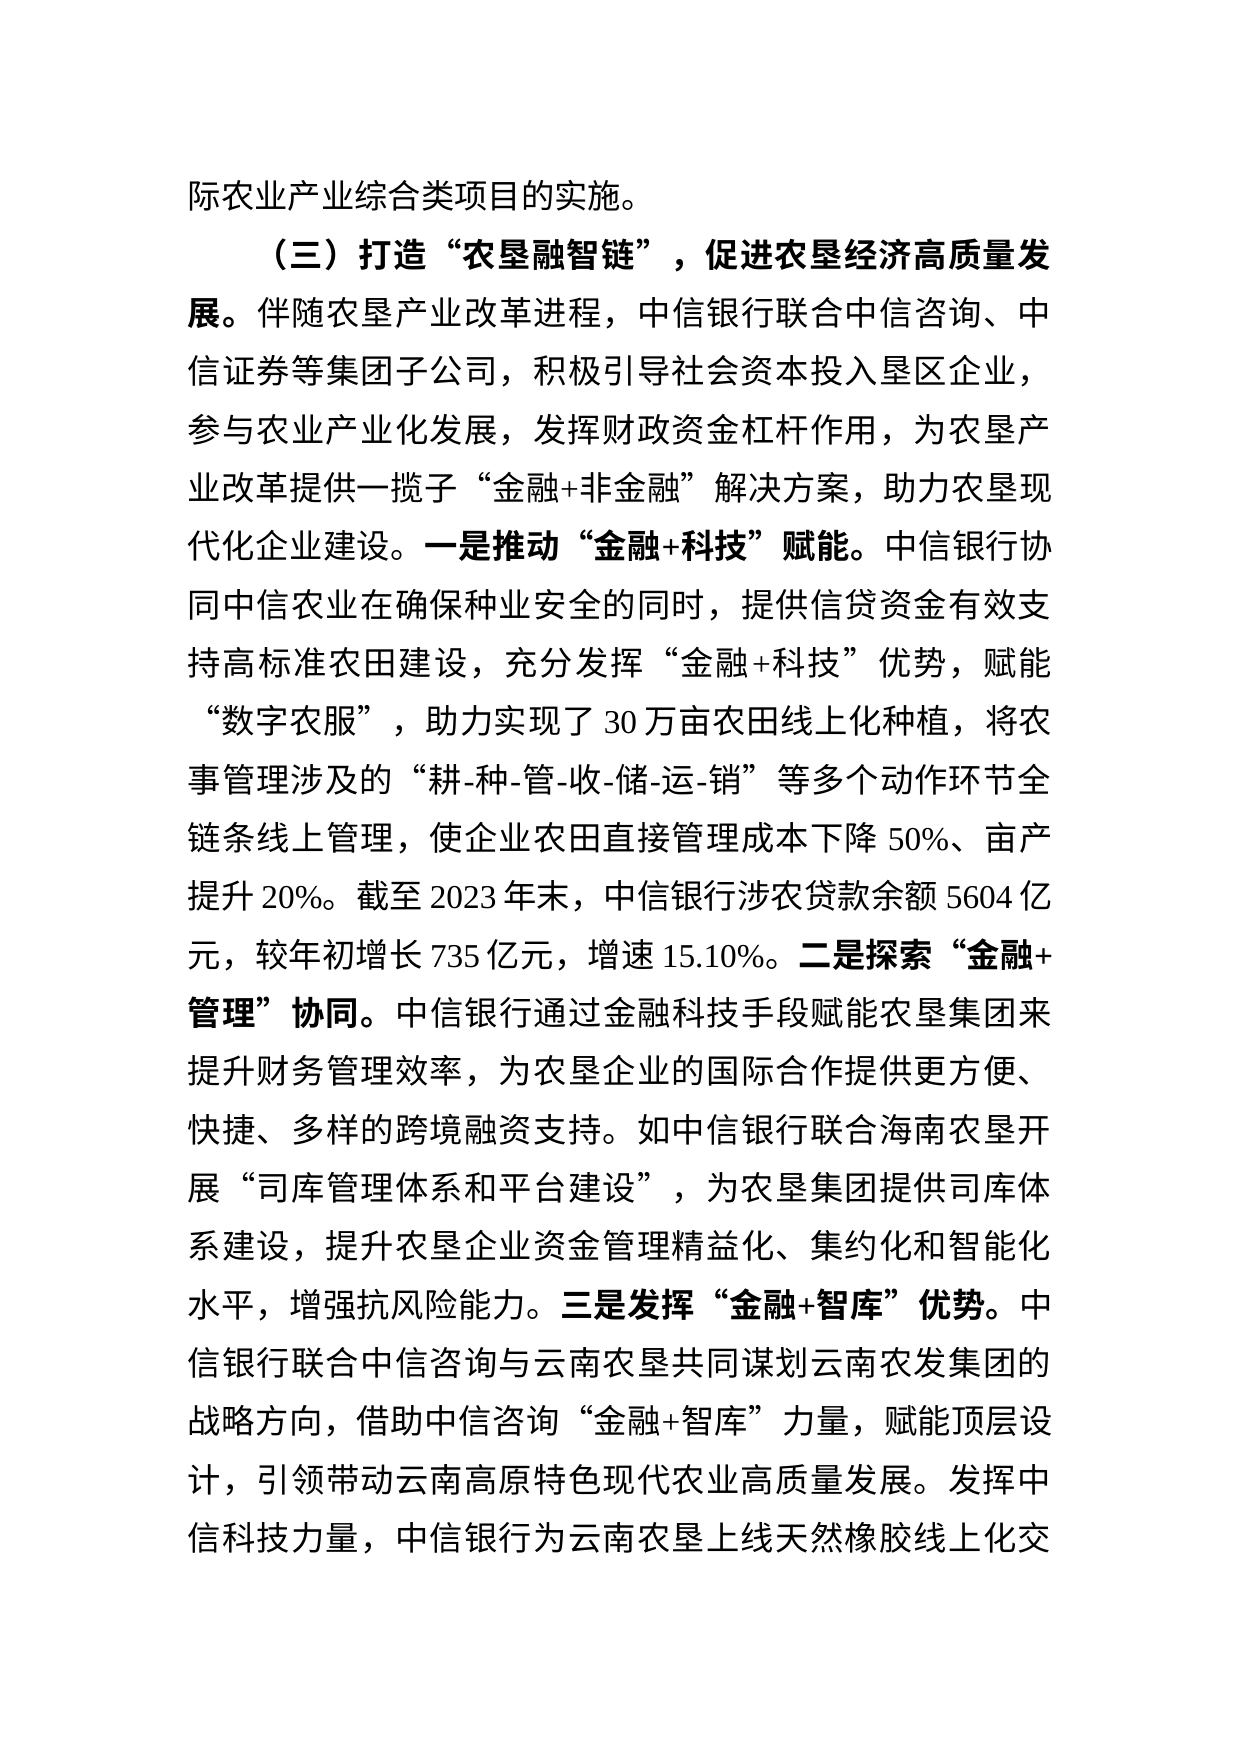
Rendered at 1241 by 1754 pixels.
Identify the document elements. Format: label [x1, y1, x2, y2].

text [187, 162, 1053, 220]
text [187, 220, 1053, 1562]
